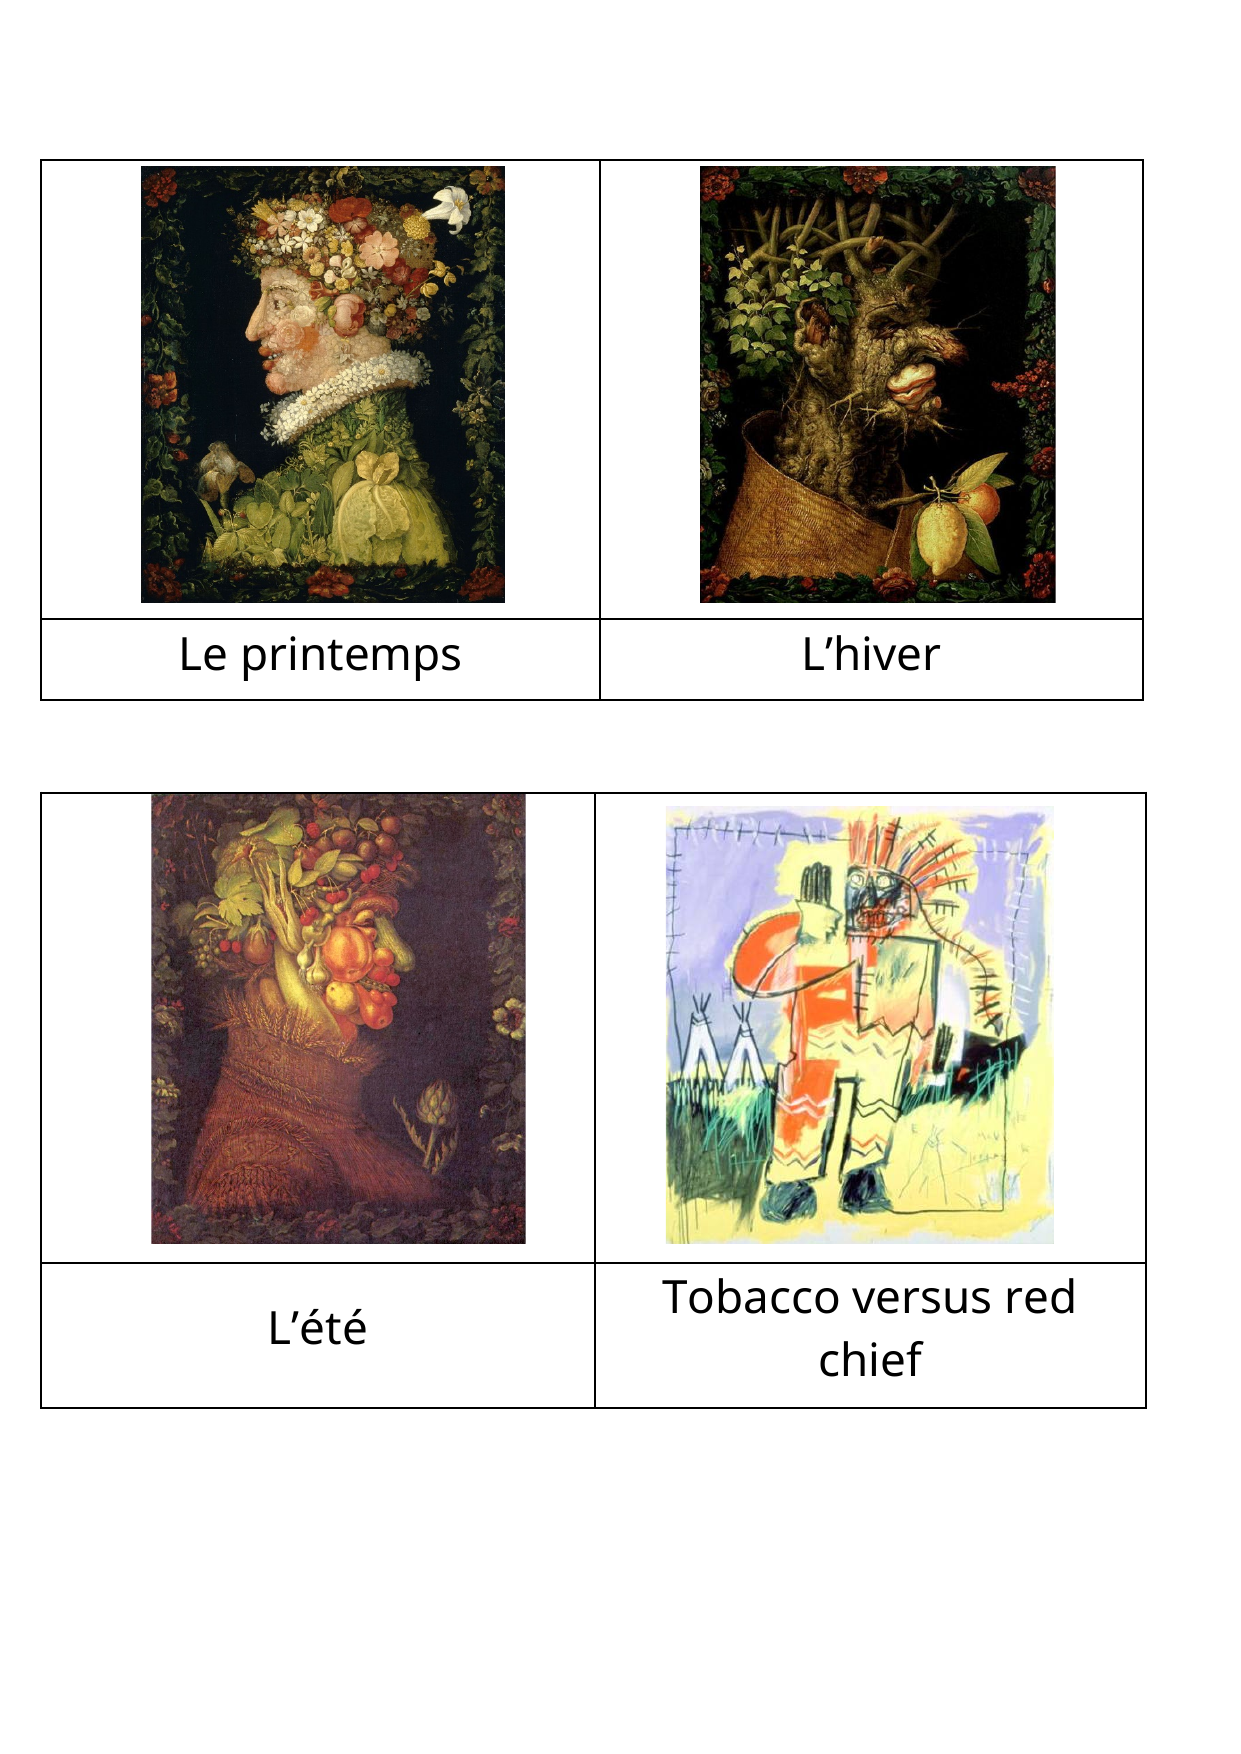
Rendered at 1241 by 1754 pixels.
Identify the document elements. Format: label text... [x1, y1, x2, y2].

table_cell Tobacco versus red chief [596, 1264, 1145, 1407]
picture [700, 166, 1056, 603]
table_cell L’été [42, 1264, 594, 1407]
table_header [42, 161, 599, 618]
table_header [601, 161, 1142, 618]
table_cell L’hiver [601, 620, 1142, 699]
picture [665, 806, 1054, 1244]
picture [141, 166, 505, 603]
table_header [596, 794, 1145, 1262]
table_cell Le printemps [42, 620, 599, 699]
picture [151, 794, 526, 1244]
table_header [42, 794, 594, 1262]
